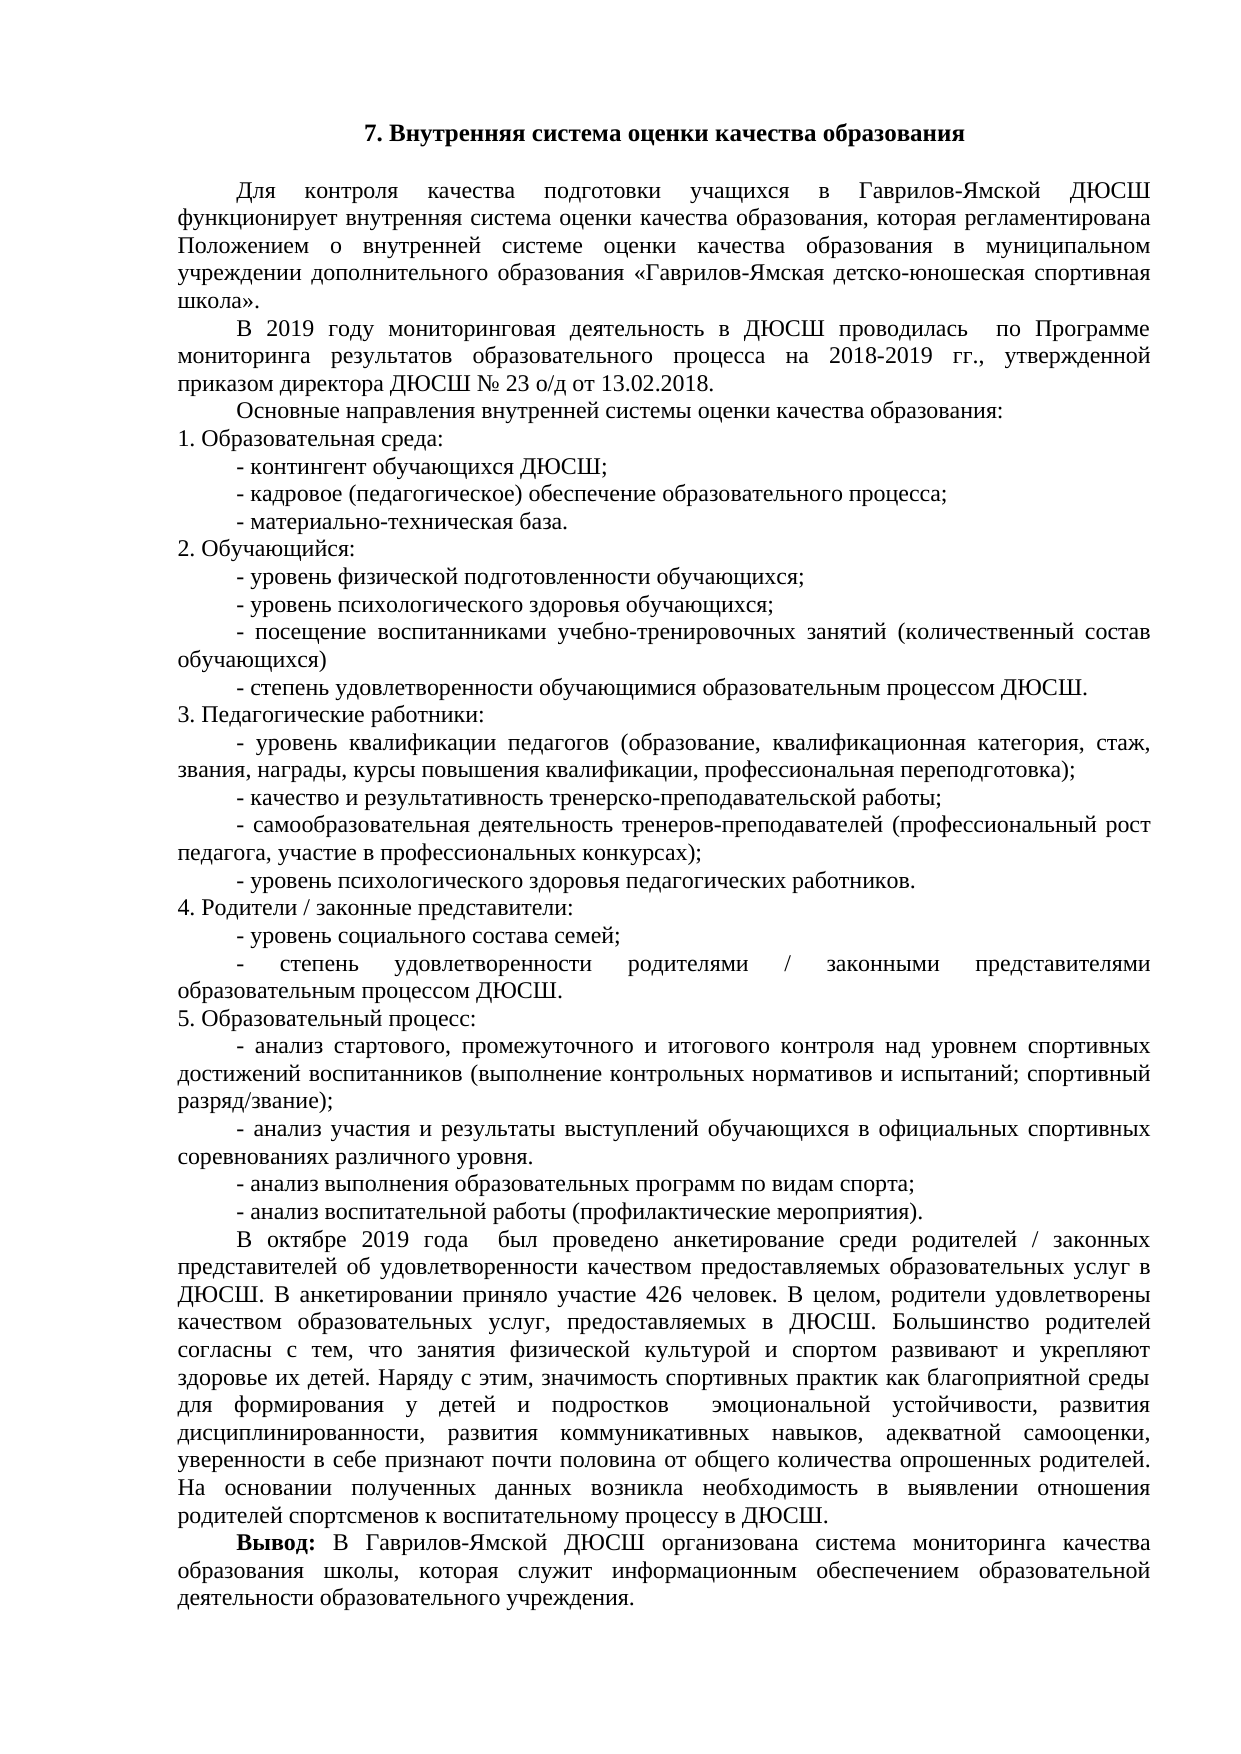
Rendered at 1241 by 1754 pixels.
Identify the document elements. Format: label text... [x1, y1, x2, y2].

text - уровень квалификации педагогов (образование, квалификационная категория, стаж, звания, награды, курсы повышения квалификации, профессиональная переподготовка); [177, 728, 1152, 783]
text - посещение воспитанниками учебно-тренировочных занятий (количественный состав обучающихся) [177, 617, 1152, 672]
text - уровень психологического здоровья обучающихся; [177, 590, 1152, 617]
text - материально-техническая база. [177, 507, 1152, 534]
text - степень удовлетворенности родителями / законными представителями образовательным процессом ДЮСШ. [177, 948, 1152, 1004]
text 2. Обучающийся: [177, 534, 1152, 562]
text - анализ стартового, промежуточного и итогового контроля над уровнем спортивных достижений воспитанников (выполнение контрольных нормативов и испытаний; спортивный разряд/звание); [177, 1031, 1152, 1114]
text - самообразовательная деятельность тренеров-преподавателей (профессиональный рост педагога, участие в профессиональных конкурсах); [177, 811, 1152, 866]
text - качество и результативность тренерско-преподавательской работы; [177, 783, 1152, 811]
text - анализ участия и результаты выступлений обучающихся в официальных спортивных соревнованиях различного уровня. [177, 1114, 1152, 1169]
text - уровень физической подготовленности обучающихся; [177, 562, 1152, 590]
text 1. Образовательная среда: [177, 424, 1152, 452]
text Основные направления внутренней системы оценки качества образования: [177, 396, 1152, 424]
text - уровень психологического здоровья педагогических работников. [177, 866, 1152, 893]
text В 2019 году мониторинговая деятельность в ДЮСШ проводилась по Программе мониторинга результатов образовательного процесса на 2018-2019 гг., утвержденной приказом директора ДЮСШ № 23 о/д от 13.02.2018. [177, 314, 1152, 396]
text В октябре 2019 года был проведено анкетирование среди родителей / законных представителей об удовлетворенности качеством предоставляемых образовательных услуг в ДЮСШ. В анкетировании приняло участие 426 человек. В целом, родители удовлетворены качеством образовательных услуг, предоставляемых в ДЮСШ. Большинство родителей согласны с тем, что занятия физической культурой и спортом развивают и укрепляют здоровье их детей. Наряду с этим, значимость спортивных практик как благоприятной среды для формирования у детей и подростков эмоциональной устойчивости, развития дисциплинированности, развития коммуникативных навыков, адекватной самооценки, уверенности в себе признают почти половина от общего количества опрошенных родителей. На основании полученных данных возникла необходимость в выявлении отношения родителей спортсменов к воспитательному процессу в ДЮСШ. [177, 1224, 1152, 1528]
text - анализ выполнения образовательных программ по видам спорта; [177, 1169, 1152, 1197]
text 3. Педагогические работники: [177, 700, 1152, 728]
text - степень удовлетворенности обучающимися образовательным процессом ДЮСШ. [177, 672, 1152, 700]
text 4. Родители / законные представители: [177, 893, 1152, 921]
text 5. Образовательный процесс: [177, 1004, 1152, 1031]
text 7. Внутренняя система оценки качества образования [177, 118, 1152, 147]
text - анализ воспитательной работы (профилактические мероприятия). [177, 1197, 1152, 1224]
text Для контроля качества подготовки учащихся в Гаврилов-Ямской ДЮСШ функционирует внутренняя система оценки качества образования, которая регламентирована Положением о внутренней системе оценки качества образования в муниципальном учреждении дополнительного образования «Гаврилов-Ямская детско-юношеская спортивная школа». [177, 176, 1152, 314]
text Вывод: В Гаврилов-Ямской ДЮСШ организована система мониторинга качества образования школы, которая служит информационным обеспечением образовательной деятельности образовательного учреждения. [177, 1528, 1152, 1611]
text - контингент обучающихся ДЮСШ; [177, 452, 1152, 479]
text - уровень социального состава семей; [177, 921, 1152, 948]
text - кадровое (педагогическое) обеспечение образовательного процесса; [177, 479, 1152, 507]
